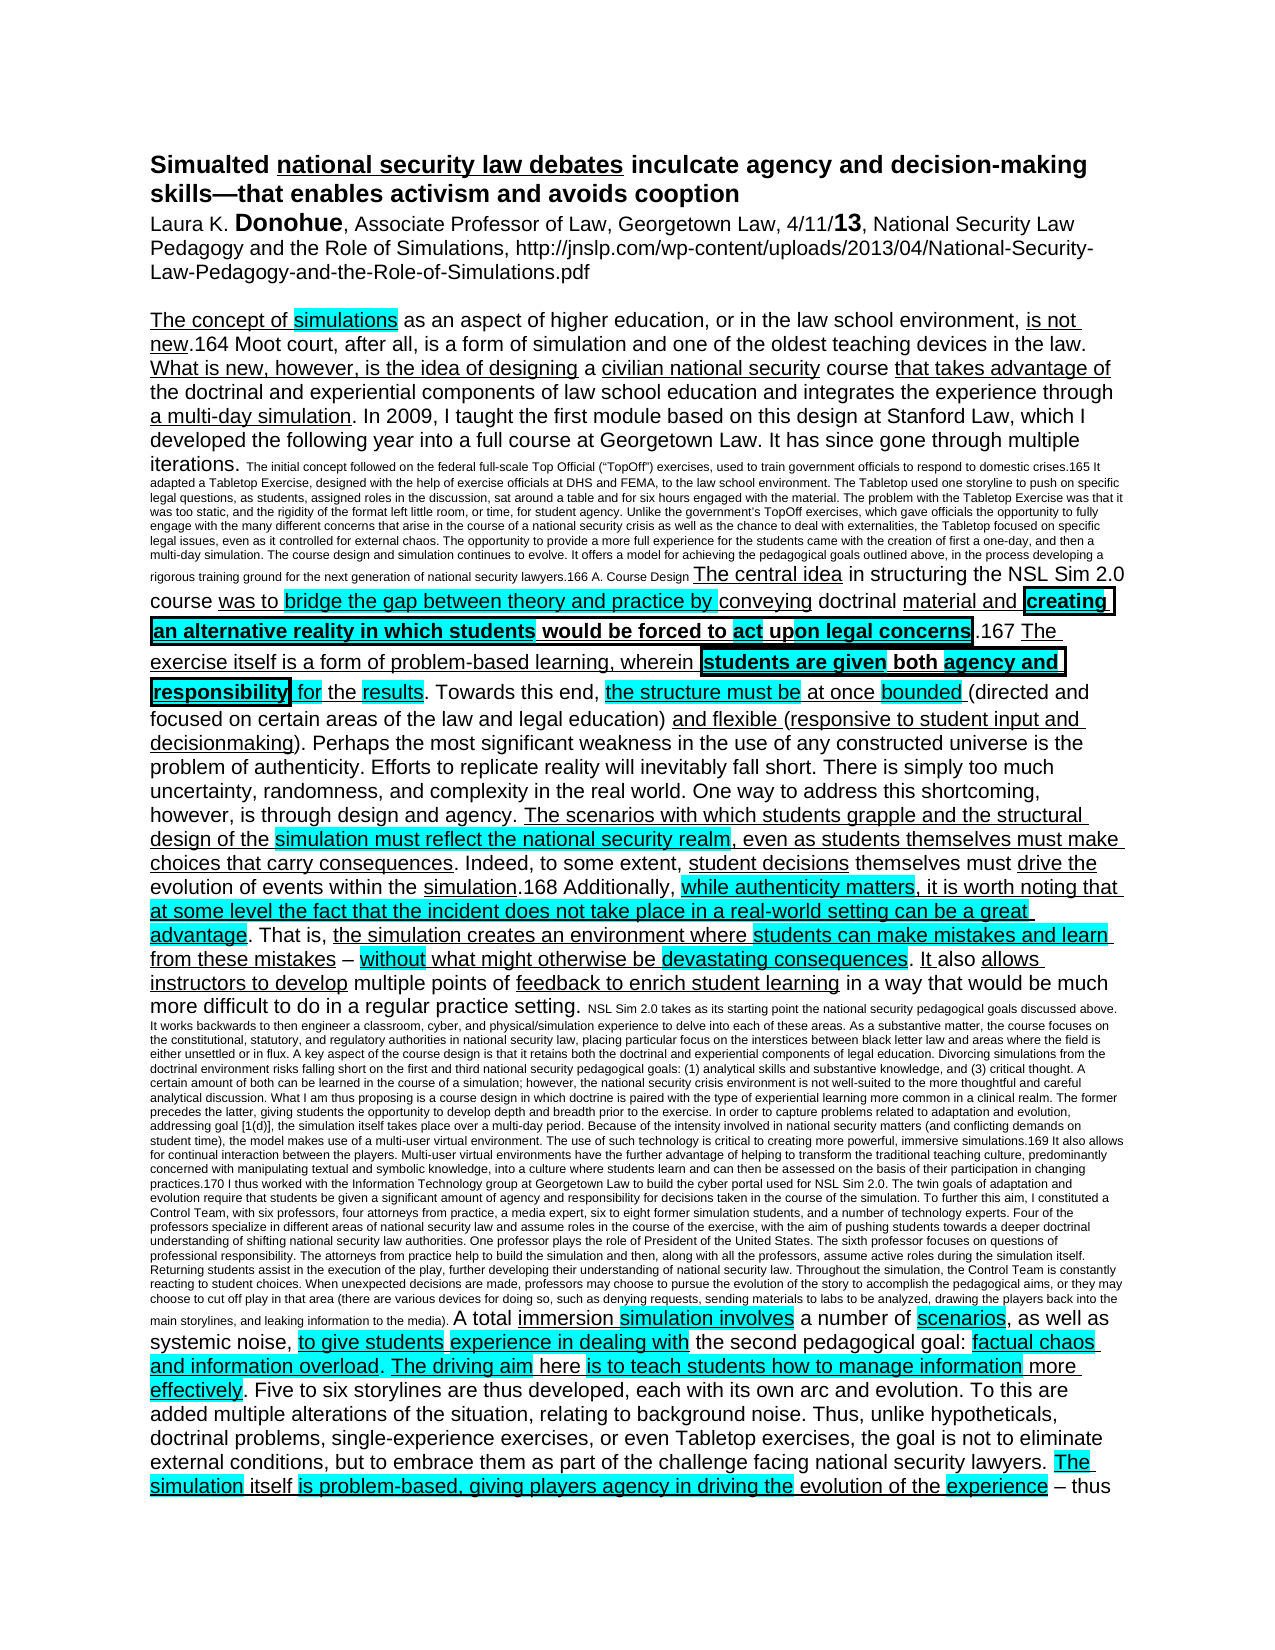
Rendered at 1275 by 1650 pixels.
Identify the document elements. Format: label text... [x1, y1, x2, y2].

text Simualted national security law debates inculcate agency and decision-making skills—that enables activism and avoids cooption [150, 150, 1125, 207]
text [150, 849, 1125, 1497]
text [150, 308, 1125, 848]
text Laura K. Donohue, Associate Professor of Law, Georgetown Law, 4/11/13, National Security Law Pedagogy and the Role of Simulations, http://jnslp.com/wp-content/uploads/2013/04/National-Security-Law-Pedagogy-and-the-Role-of-Simulations.pdf [150, 207, 1125, 284]
